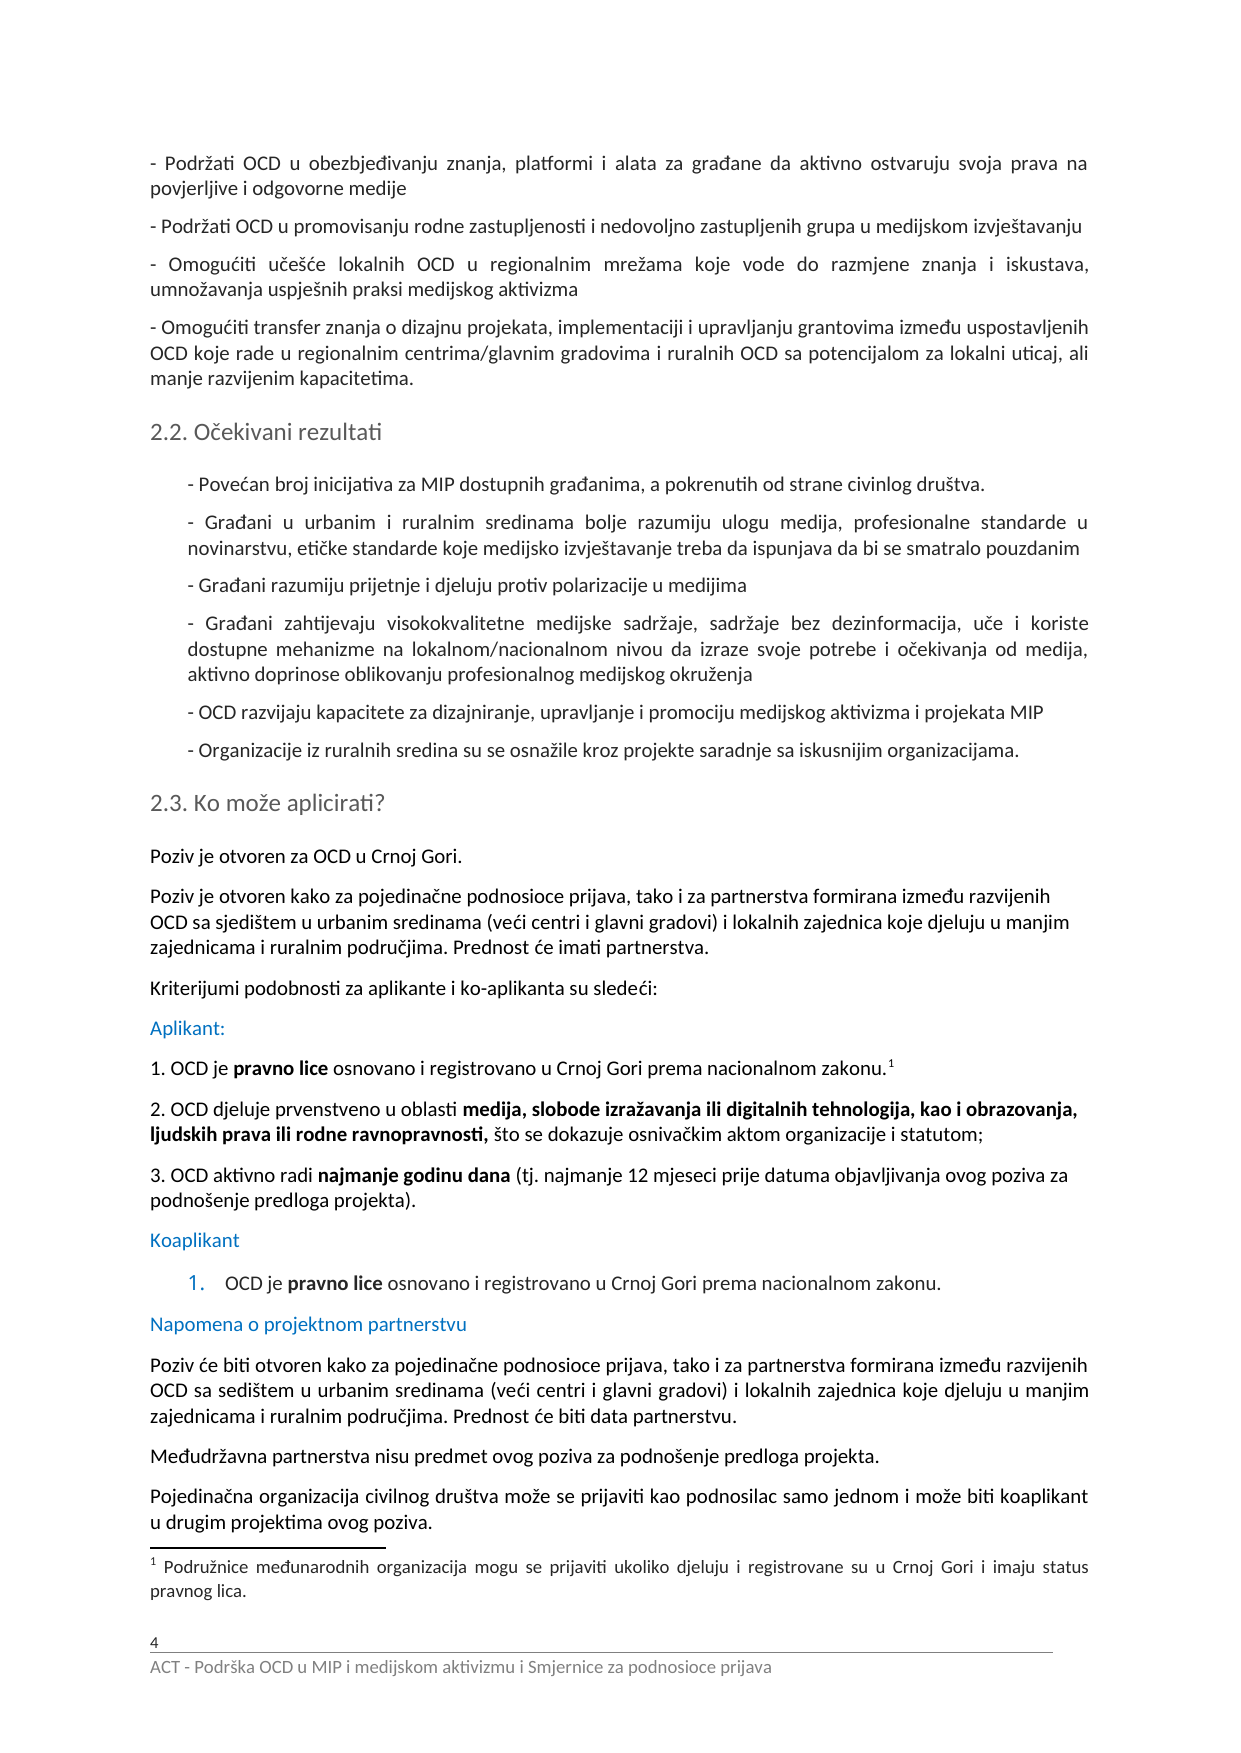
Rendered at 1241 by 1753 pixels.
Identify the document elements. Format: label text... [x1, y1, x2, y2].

text - Organizacije iz ruralnih sredina su se osnažile kroz projekte saradnje sa iskusnijim organizacijama. [187, 737, 1090, 763]
text - Podržati OCD u obezbjeđivanju znanja, platformi i alata za građane da aktivno ostvaruju svoja prava na povjerljive i odgovorne medije [150, 150, 1090, 201]
text 1. OCD je pravno lice osnovano i registrovano u Crnoj Gori prema nacionalnom zakonu. [150, 1056, 1090, 1081]
text Aplikant: [150, 1015, 1090, 1041]
subtitle 2.2. Očekivani rezultati [150, 416, 1090, 446]
text Napomena o projektnom partnerstvu [150, 1312, 1090, 1337]
text Kriterijumi podobnosti za aplikante i ko-aplikanta su sledeći: [150, 975, 1090, 1000]
text - OCD razvijaju kapacitete za dizajniranje, upravljanje i promociju medijskog aktivizma i projekata MIP [187, 699, 1090, 725]
text - Građani zahtijevaju visokokvalitetne medijske sadržaje, sadržaje bez dezinformacija, uče i koriste dostupne mehanizme na lokalnom/nacionalnom nivou da izraze svoje potrebe i očekivanja od medija, aktivno doprinose oblikovanju profesionalnog medijskog okruženja [187, 611, 1090, 687]
text - Građani u urbanim i ruralnim sredinama bolje razumiju ulogu medija, profesionalne standarde u novinarstvu, etičke standarde koje medijsko izvještavanje treba da ispunjava da bi se smatralo pouzdanim [187, 509, 1090, 560]
text Poziv je otvoren za OCD u Crnoj Gori. [150, 843, 1090, 868]
subtitle 2.3. Ko može aplicirati? [150, 788, 1090, 818]
text Pojedinačna organizacija civilnog društva može se prijaviti kao podnosilac samo jednom i može biti koaplikant u drugim projektima ovog poziva. [150, 1484, 1090, 1534]
text Poziv će biti otvoren kako za pojedinačne podnosioce prijava, tako i za partnerstva formirana između razvijenih OCD sa sedištem u urbanim sredinama (veći centri i glavni gradovi) i lokalnih zajednica koje djeluju u manjim zajednicama i ruralnim područjima. Prednost će biti data partnerstvu. [150, 1352, 1090, 1428]
text 2. OCD djeluje prvenstveno u oblasti medija, slobode izražavanja ili digitalnih tehnologija, kao i obrazovanja, ljudskih prava ili rodne ravnopravnosti, što se dokazuje osnivačkim aktom organizacije i statutom; [150, 1096, 1090, 1147]
text - Građani razumiju prijetnje i djeluju protiv polarizacije u medijima [187, 573, 1090, 598]
text Koaplikant [150, 1228, 1090, 1253]
text - Omogućiti učešće lokalnih OCD u regionalnim mrežama koje vode do razmjene znanja i iskustava, umnožavanja uspješnih praksi medijskog aktivizma [150, 251, 1090, 302]
text Poziv je otvoren kako za pojedinačne podnosioce prijava, tako i za partnerstva formirana između razvijenih OCD sa sjedištem u urbanim sredinama (veći centri i glavni gradovi) i lokalnih zajednica koje djeluju u manjim zajednicama i ruralnim područjima. Prednost će imati partnerstva. [150, 883, 1090, 960]
text - Podržati OCD u promovisanju rodne zastupljenosti i nedovoljno zastupljenih grupa u medijskom izvještavanju [150, 213, 1090, 239]
text Međudržavna partnerstva nisu predmet ovog poziva za podnošenje predloga projekta. [150, 1443, 1090, 1469]
text - Povećan broj inicijativa za MIP dostupnih građanima, a pokrenutih od strane civinlog društva. [187, 471, 1090, 497]
text - Omogućiti transfer znanja o dizajnu projekata, implementaciji i upravljanju grantovima između uspostavljenih OCD koje rade u regionalnim centrima/glavnim gradovima i ruralnih OCD sa potencijalom za lokalni uticaj, ali manje razvijenim kapacitetima. [150, 314, 1090, 391]
text 3. OCD aktivno radi najmanje godinu dana (tj. najmanje 12 mjeseci prije datuma objavljivanja ovog poziva za podnošenje predloga projekta). [150, 1162, 1090, 1213]
list OCD je pravno lice osnovano i registrovano u Crnoj Gori prema nacionalnom zakonu. [187, 1268, 1090, 1297]
